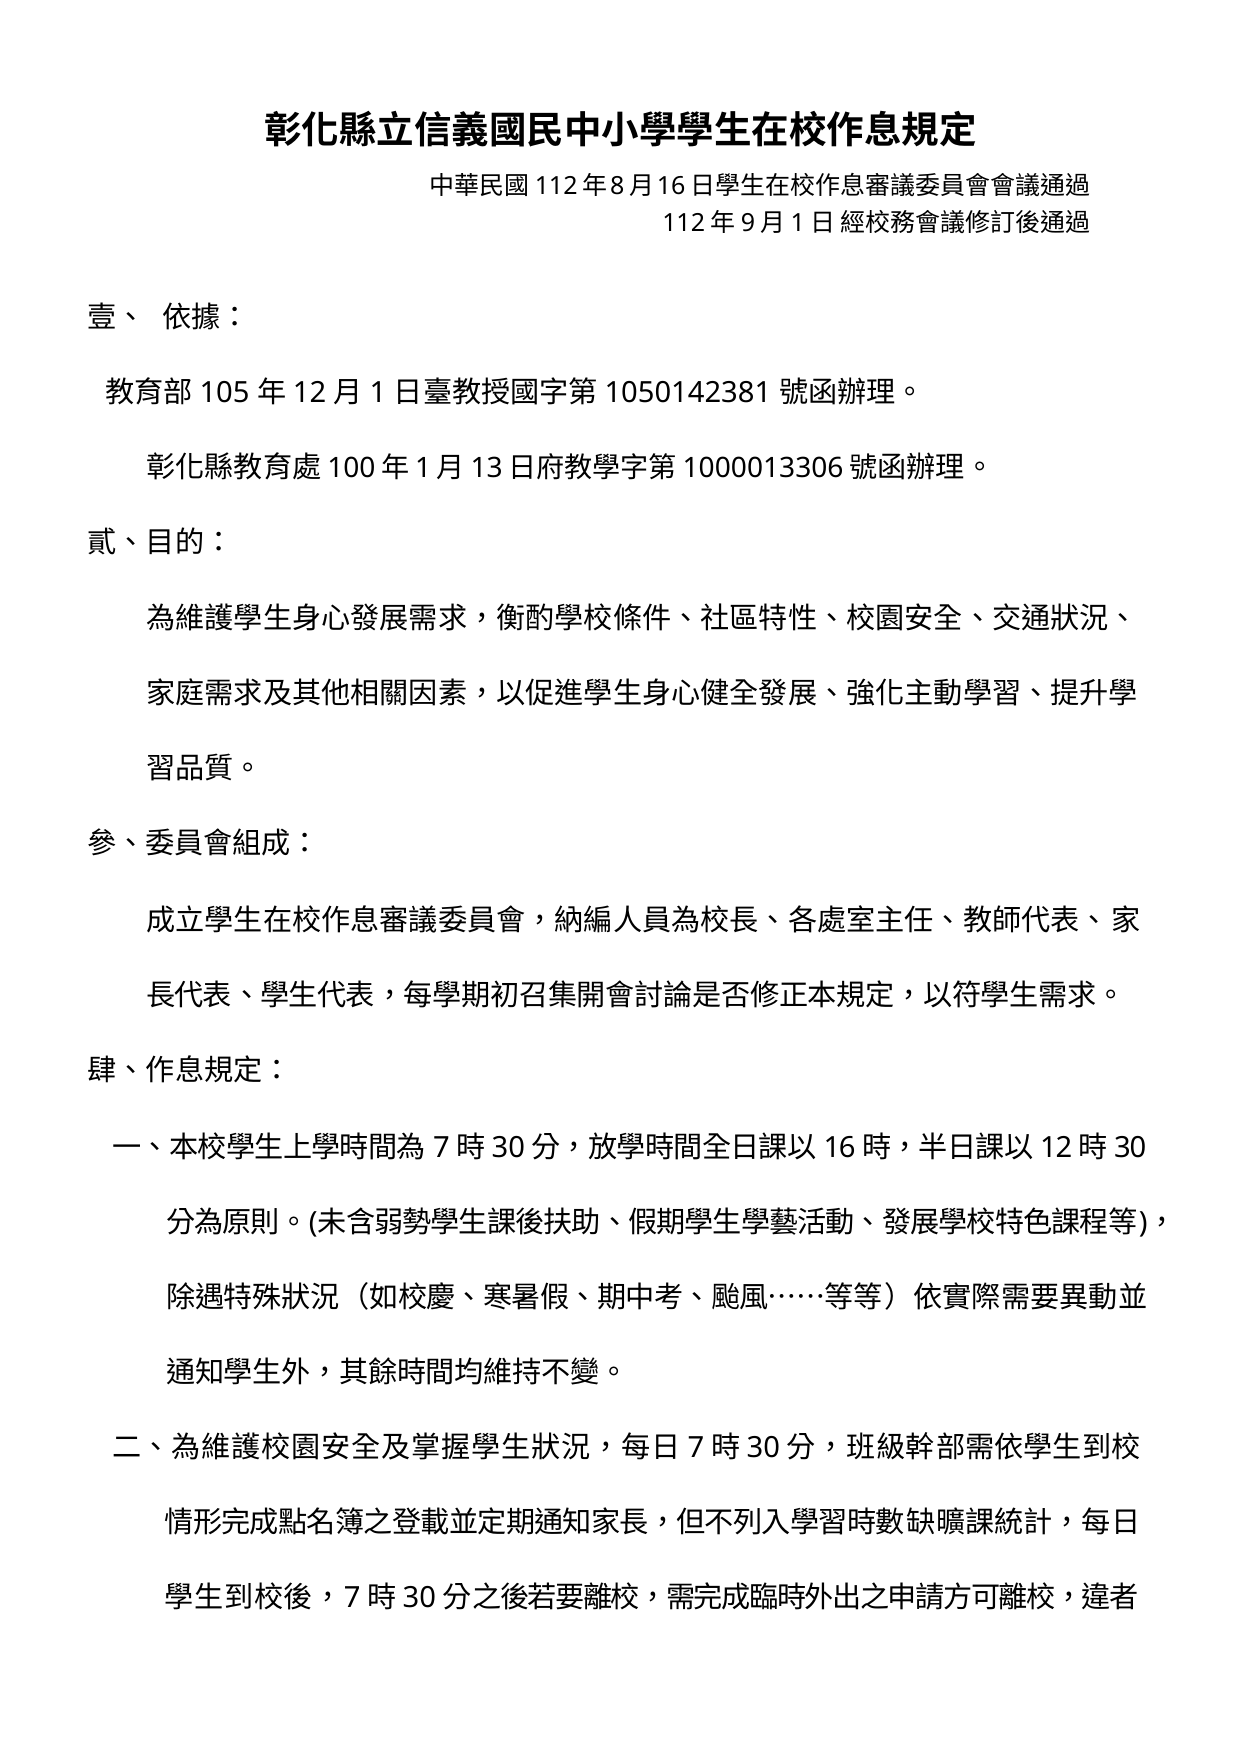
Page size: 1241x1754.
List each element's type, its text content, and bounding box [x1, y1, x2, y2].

text 成立學生在校作息審議委員會，納編人員為校長、各處室主任、教師代表、家長代表、學生代表，每學期初召集開會討論是否修正本規定，以符學生需求。 [146, 881, 1141, 1031]
text 參、委員會組成： [87, 804, 1165, 879]
text 貳、目的： [87, 502, 1165, 577]
text 112年 9月 1日 經校務會議修訂後通過 [75, 202, 1090, 239]
text 一、本校學生上學時間為7時30分，放學時間全日課以16時，半日課以12時30分為原則。(未含弱勢學生課後扶助、假期學生學藝活動、發展學校特色課程等)，除遇特殊狀況（如校慶、寒暑假、期中考、颱風……等等）依實際需要異動並通知學生外，其餘時間均維持不變。 [112, 1107, 1148, 1407]
text 彰化縣教育處100年1月13日府教學字第1000013306號函辦理。 [146, 427, 1165, 502]
text 為維護學生身心發展需求，衡酌學校條件、社區特性、校園安全、交通狀況、家庭需求及其他相關因素，以促進學生身心健全發展、強化主動學習、提升學習品質。 [146, 579, 1147, 804]
text 彰化縣立信義國民中小學學生在校作息規定 [75, 89, 1165, 164]
text 中華民國112年 8月 16日學生在校作息審議委員會會議通過 [75, 164, 1090, 202]
text 肆、作息規定： [87, 1031, 1165, 1106]
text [112, 1407, 1141, 1632]
list 依據： [87, 277, 1165, 352]
text 教育部 105 年 12 月 1 日臺教授國字第 1050142381 號函辦理。 [75, 352, 1165, 427]
